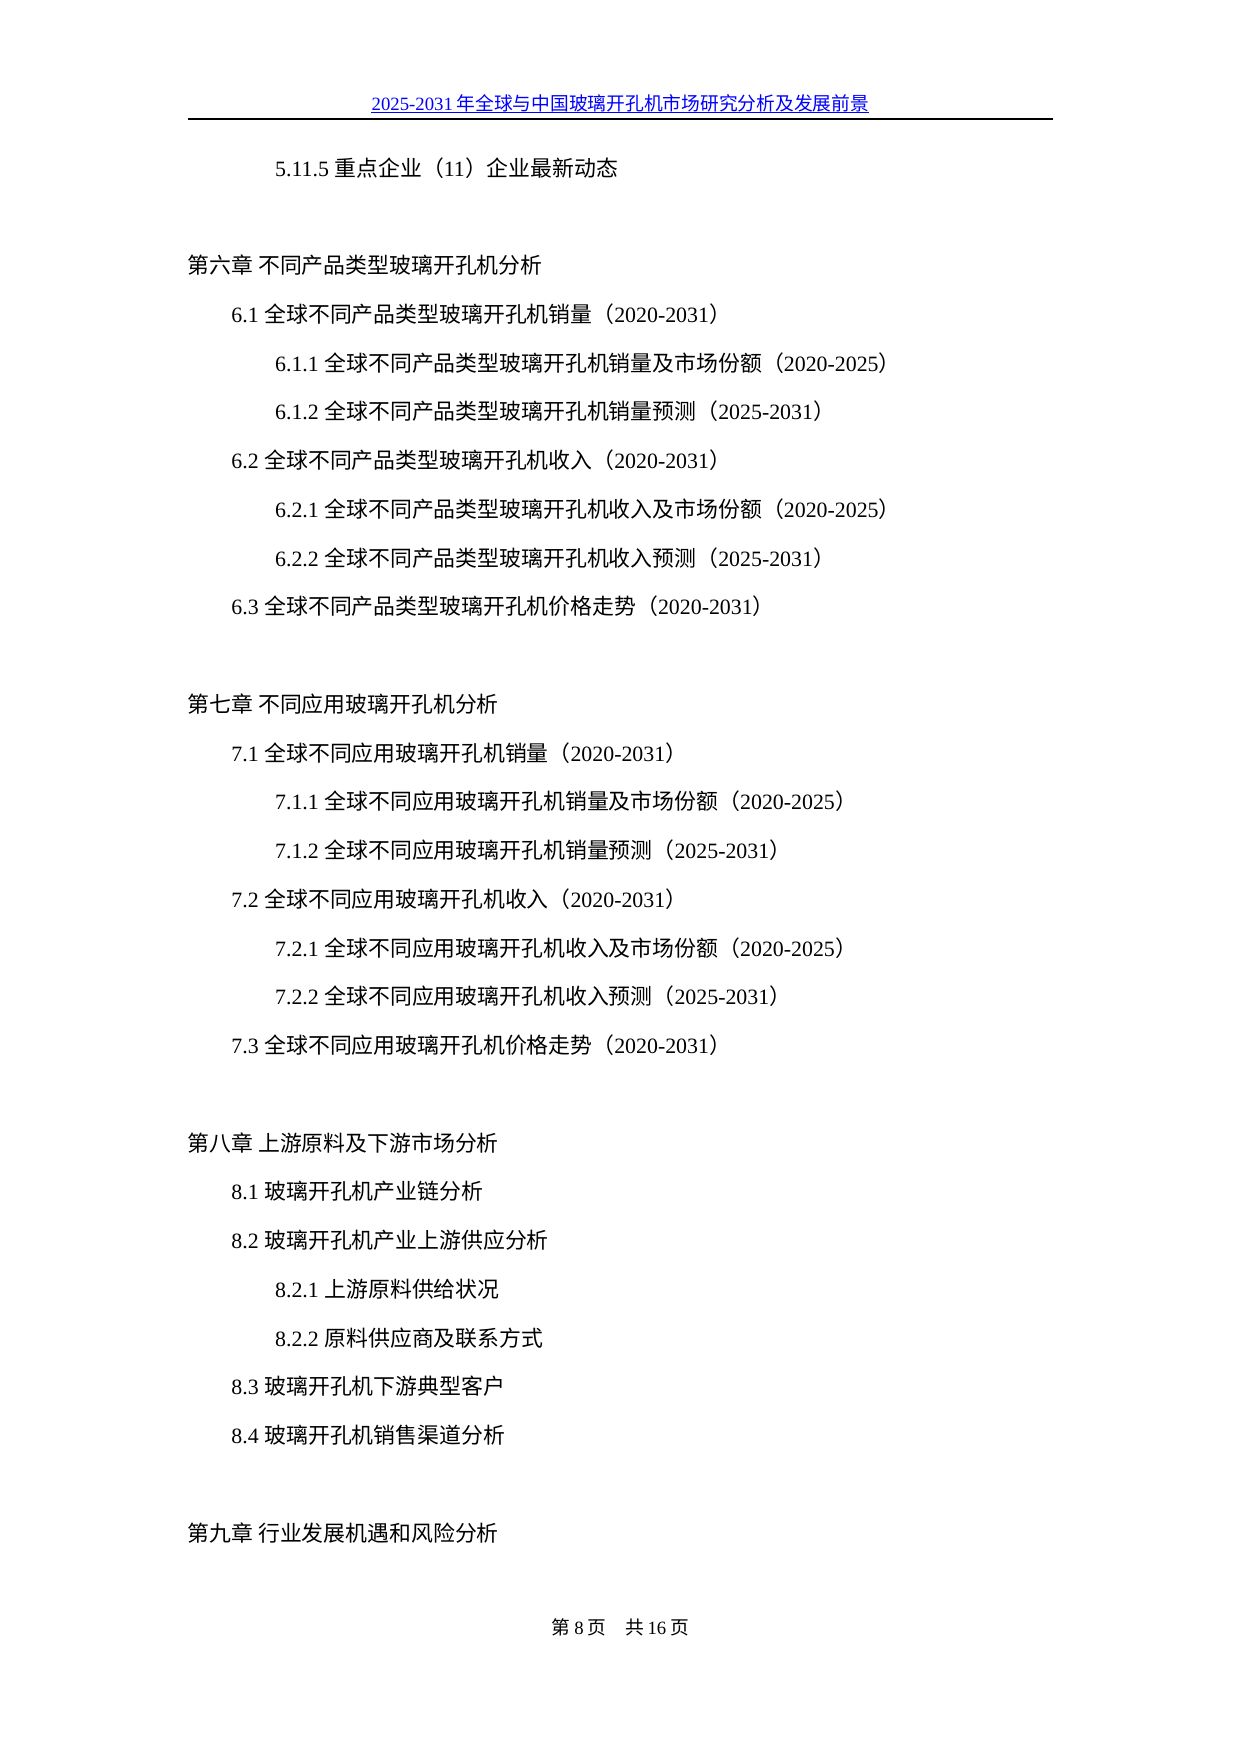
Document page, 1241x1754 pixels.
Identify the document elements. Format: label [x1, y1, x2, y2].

text [187, 150, 1053, 1548]
